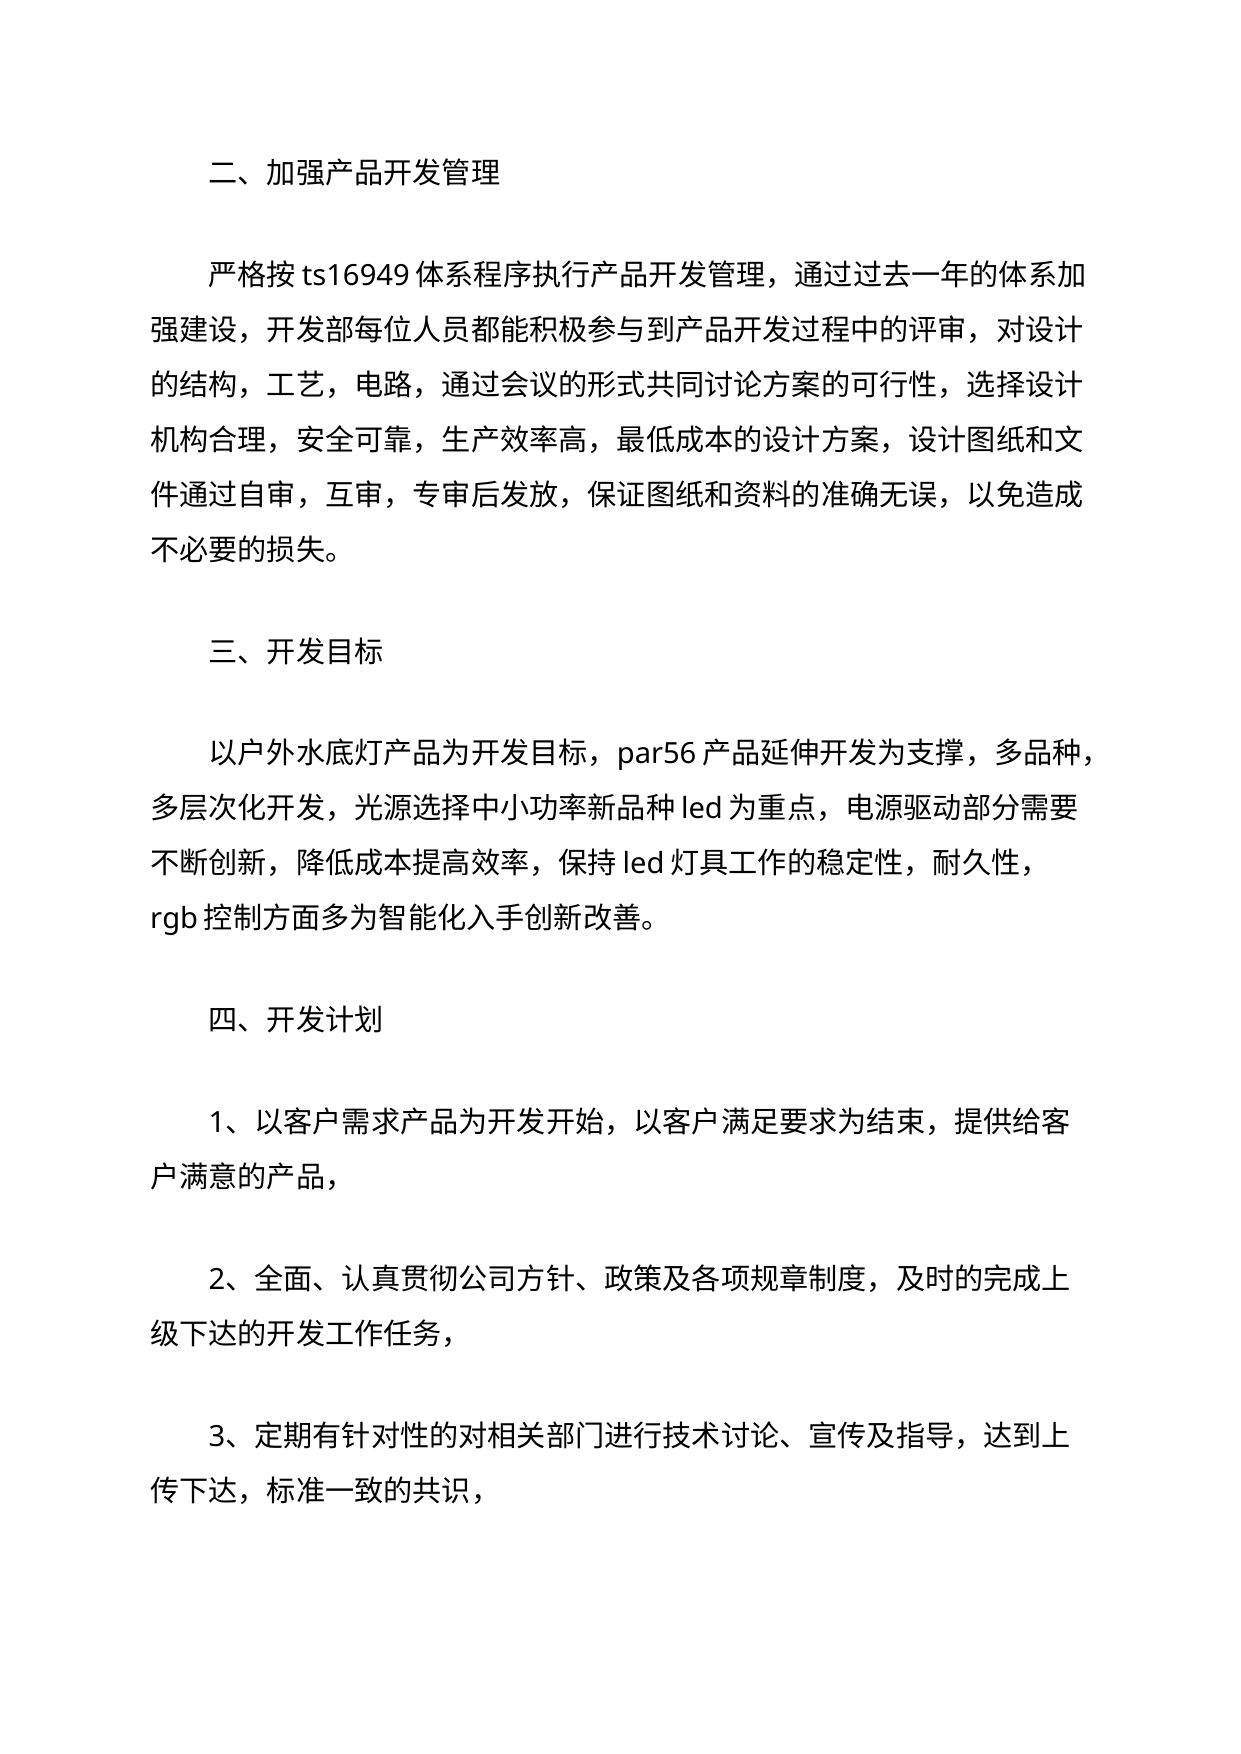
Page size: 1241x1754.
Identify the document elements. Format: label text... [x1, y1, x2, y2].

text 1、以客户需求产品为开发开始，以客户满足要求为结束，提供给客户满意的产品， [150, 1099, 1090, 1196]
text 三、开发目标 [150, 628, 1090, 670]
text 四、开发计划 [150, 997, 1090, 1039]
text 以户外水底灯产品为开发目标，par56产品延伸开发为支撑，多品种，多层次化开发，光源选择中小功率新品种led为重点，电源驱动部分需要不断创新，降低成本提高效率，保持led灯具工作的稳定性，耐久性，rgb控制方面多为智能化入手创新改善。 [150, 730, 1090, 937]
text 3、定期有针对性的对相关部门进行技术讨论、宣传及指导，达到上传下达，标准一致的共识， [150, 1412, 1090, 1509]
text 严格按ts16949体系程序执行产品开发管理，通过过去一年的体系加强建设，开发部每位人员都能积极参与到产品开发过程中的评审，对设计的结构，工艺，电路，通过会议的形式共同讨论方案的可行性，选择设计机构合理，安全可靠，生产效率高，最低成本的设计方案，设计图纸和文件通过自审，互审，专审后发放，保证图纸和资料的准确无误，以免造成不必要的损失。 [150, 252, 1090, 569]
text 二、加强产品开发管理 [150, 150, 1090, 192]
text 2、全面、认真贯彻公司方针、政策及各项规章制度，及时的完成上级下达的开发工作任务， [150, 1255, 1090, 1353]
